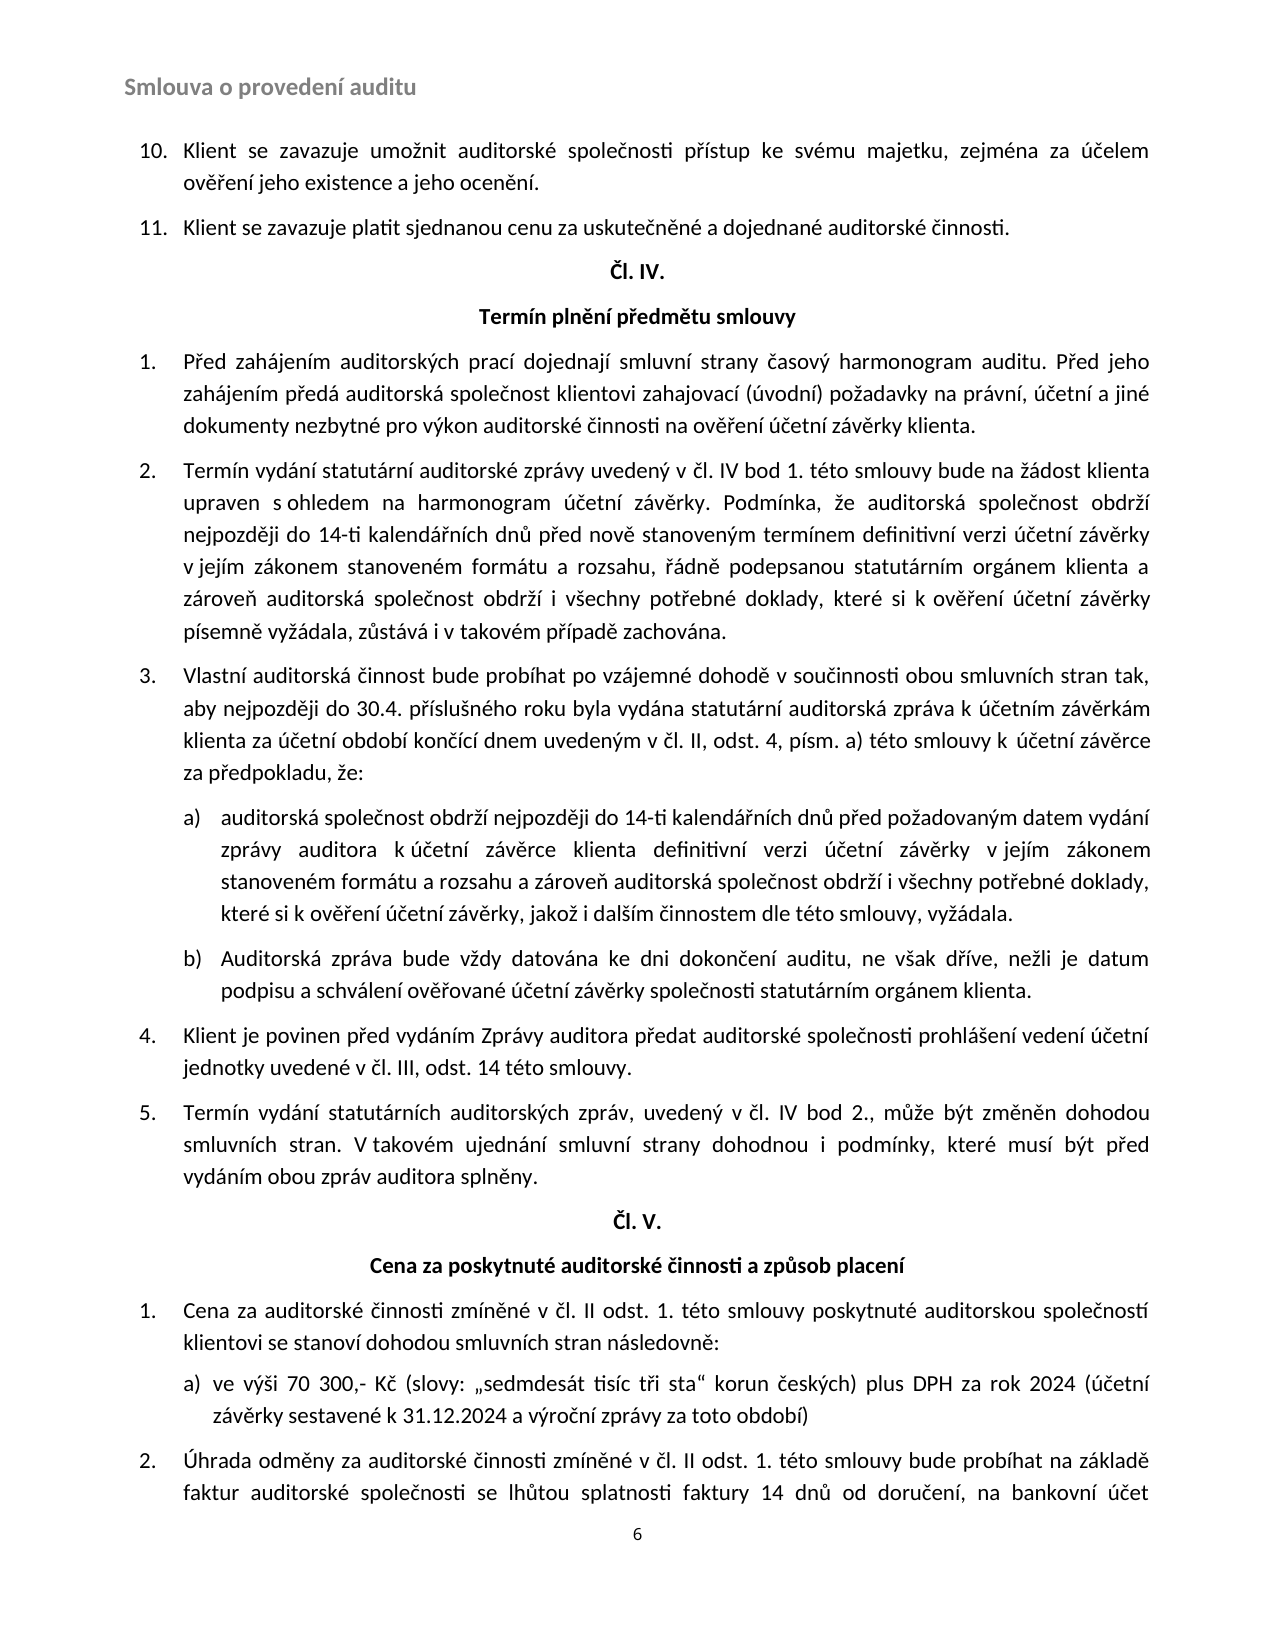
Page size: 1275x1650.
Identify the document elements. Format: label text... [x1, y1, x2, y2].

text Cena za poskytnuté auditorské činnosti a způsob placení [124, 1251, 1151, 1279]
list Vlastní auditorská činnost bude probíhat po vzájemné dohodě v součinnosti obou smluvních stran tak, aby nejpozději do 30.4. příslušného roku byla vydána statutární auditorská zpráva k účetním závěrkám klienta za účetní období končící dnem uvedeným v čl. II, odst. 4, písm. a) této smlouvy k účetní závěrce za předpokladu, že: [139, 661, 1151, 786]
list Klient se zavazuje umožnit auditorské společnosti přístup ke svému majetku, zejména za účelem ověření jeho existence a jeho ocenění. [139, 136, 1151, 196]
text Termín plnění předmětu smlouvy [124, 302, 1151, 330]
list ve výši 70 300,- Kč (slovy: „sedmdesát tisíc tři sta“ korun českých) plus DPH za rok 2024 (účetní závěrky sestavené k 31.12.2024 a výroční zprávy za toto období) [183, 1369, 1151, 1429]
list Termín vydání statutárních auditorských zpráv, uvedený v čl. IV bod 2., může být změněn dohodou smluvních stran. V takovém ujednání smluvní strany dohodnou i podmínky, které musí být před vydáním obou zpráv auditora splněny. [139, 1098, 1151, 1190]
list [139, 1446, 1151, 1506]
list Auditorská zpráva bude vždy datována ke dni dokončení auditu, ne však dříve, nežli je datum podpisu a schválení ověřované účetní závěrky společnosti statutárním orgánem klienta. [183, 944, 1151, 1004]
list auditorská společnost obdrží nejpozději do 14-ti kalendářních dnů před požadovaným datem vydání zprávy auditora k účetní závěrce klienta definitivní verzi účetní závěrky v jejím zákonem stanoveném formátu a rozsahu a zároveň auditorská společnost obdrží i všechny potřebné doklady, které si k ověření účetní závěrky, jakož i dalším činnostem dle této smlouvy, vyžádala. [183, 803, 1151, 927]
list Klient se zavazuje platit sjednanou cenu za uskutečněné a dojednané auditorské činnosti. [139, 213, 1151, 241]
list Termín vydání statutární auditorské zprávy uvedený v čl. IV bod 1. této smlouvy bude na žádost klienta upraven s ohledem na harmonogram účetní závěrky. Podmínka, že auditorská společnost obdrží nejpozději do 14-ti kalendářních dnů před nově stanoveným termínem definitivní verzi účetní závěrky v jejím zákonem stanoveném formátu a rozsahu, řádně podepsanou statutárním orgánem klienta a zároveň auditorská společnost obdrží i všechny potřebné doklady, které si k ověření účetní závěrky písemně vyžádala, zůstává i v takovém případě zachována. [139, 456, 1151, 645]
text Čl. IV. [124, 257, 1151, 285]
text Čl. V. [124, 1207, 1151, 1235]
list Před zahájením auditorských prací dojednají smluvní strany časový harmonogram auditu. Před jeho zahájením předá auditorská společnost klientovi zahajovací (úvodní) požadavky na právní, účetní a jiné dokumenty nezbytné pro výkon auditorské činnosti na ověření účetní závěrky klienta. [139, 347, 1151, 439]
list Klient je povinen před vydáním Zprávy auditora předat auditorské společnosti prohlášení vedení účetní jednotky uvedené v čl. III, odst. 14 této smlouvy. [139, 1021, 1151, 1081]
list Cena za auditorské činnosti zmíněné v čl. II odst. 1. této smlouvy poskytnuté auditorskou společností klientovi se stanoví dohodou smluvních stran následovně: [139, 1296, 1151, 1356]
